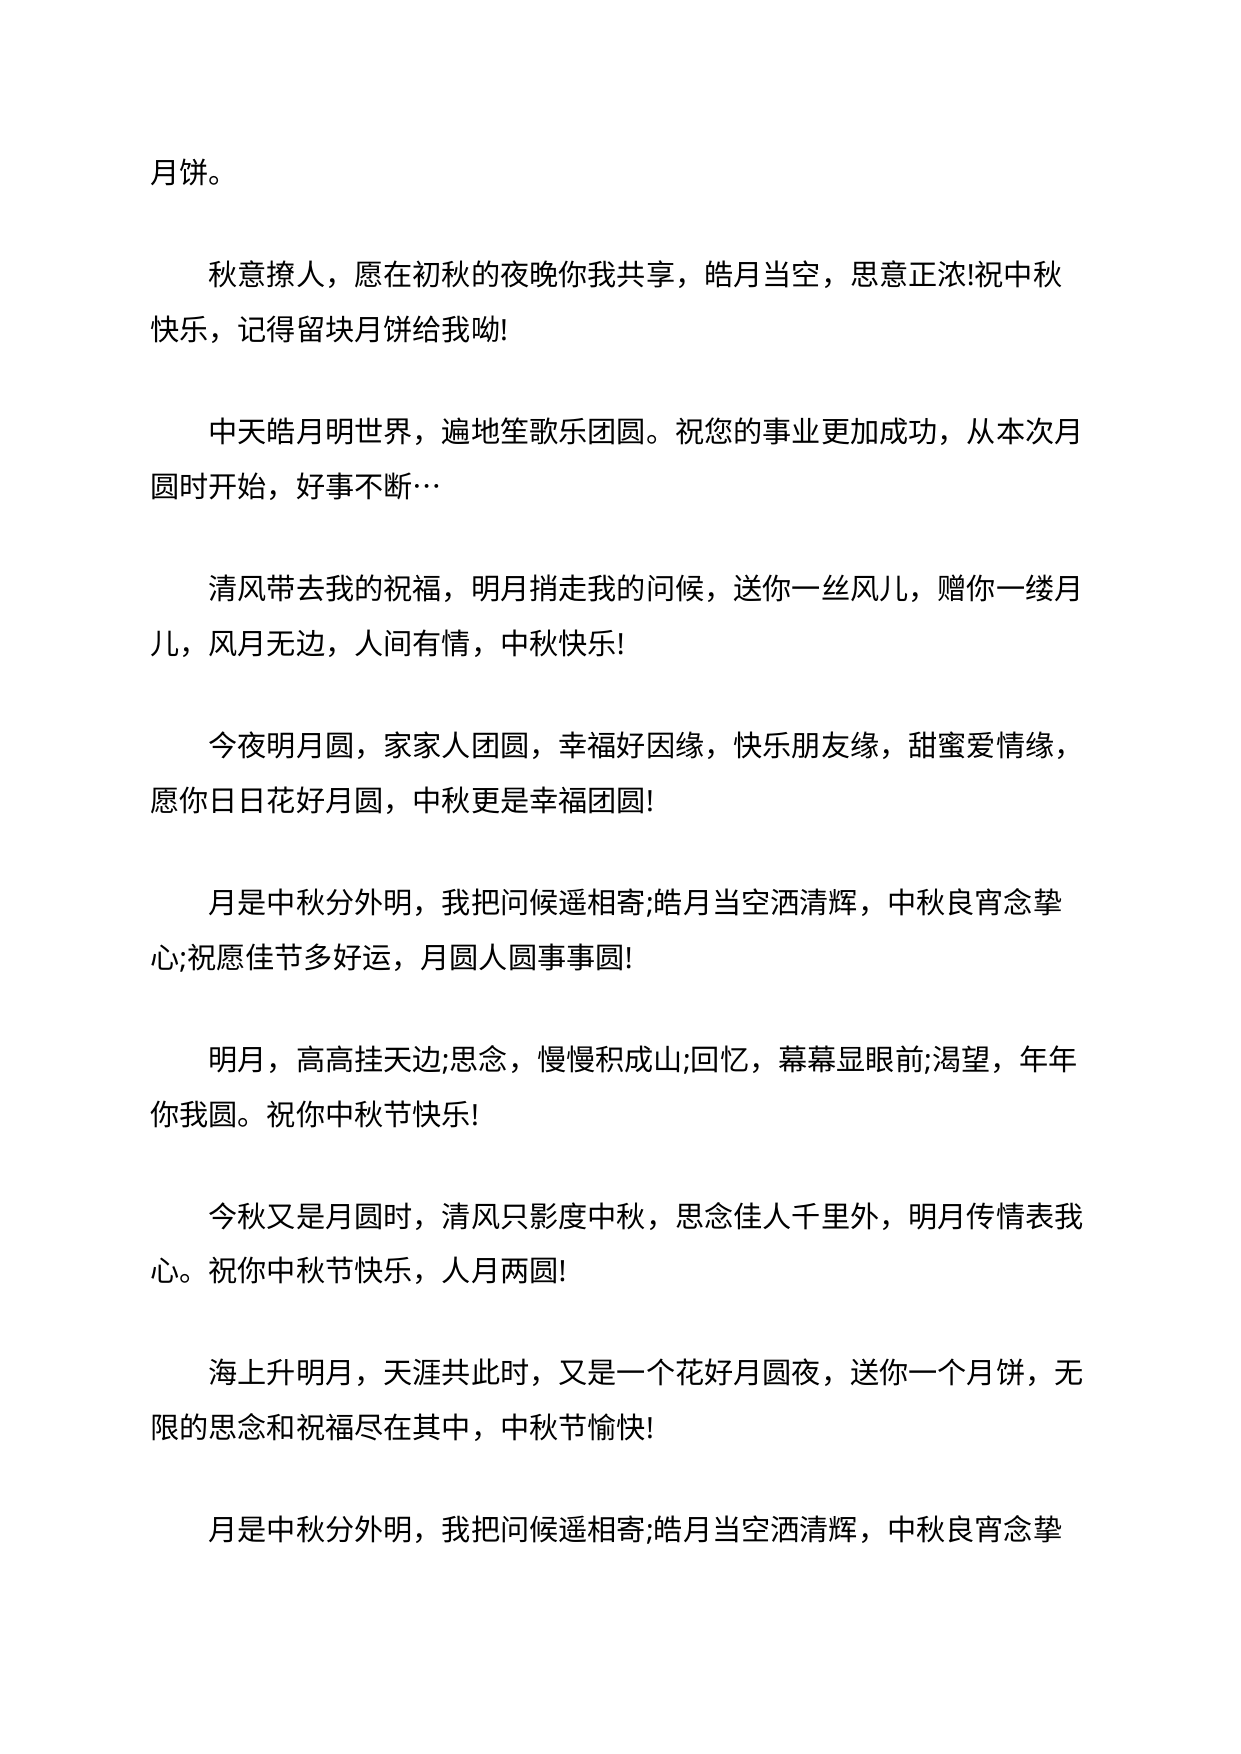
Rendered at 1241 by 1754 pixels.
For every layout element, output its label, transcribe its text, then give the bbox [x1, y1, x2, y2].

text 海上升明月，天涯共此时，又是一个花好月圆夜，送你一个月饼，无限的思念和祝福尽在其中，中秋节愉快! [150, 1350, 1090, 1447]
text 今秋又是月圆时，清风只影度中秋，思念佳人千里外，明月传情表我心。祝你中秋节快乐，人月两圆! [150, 1193, 1090, 1290]
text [150, 150, 1090, 192]
text 月是中秋分外明，我把问候遥相寄;皓月当空洒清辉，中秋良宵念挚心;祝愿佳节多好运，月圆人圆事事圆! [150, 879, 1090, 977]
text 明月，高高挂天边;思念，慢慢积成山;回忆，幕幕显眼前;渴望，年年你我圆。祝你中秋节快乐! [150, 1036, 1090, 1133]
text 秋意撩人，愿在初秋的夜晚你我共享，皓月当空，思意正浓!祝中秋快乐，记得留块月饼给我呦! [150, 252, 1090, 349]
text 清风带去我的祝福，明月捎走我的问候，送你一丝风儿，赠你一缕月儿，风月无边，人间有情，中秋快乐! [150, 565, 1090, 663]
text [150, 1507, 1090, 1549]
text 今夜明月圆，家家人团圆，幸福好因缘，快乐朋友缘，甜蜜爱情缘，愿你日日花好月圆，中秋更是幸福团圆! [150, 722, 1090, 819]
text 中天皓月明世界，遍地笙歌乐团圆。祝您的事业更加成功，从本次月圆时开始，好事不断… [150, 409, 1090, 506]
